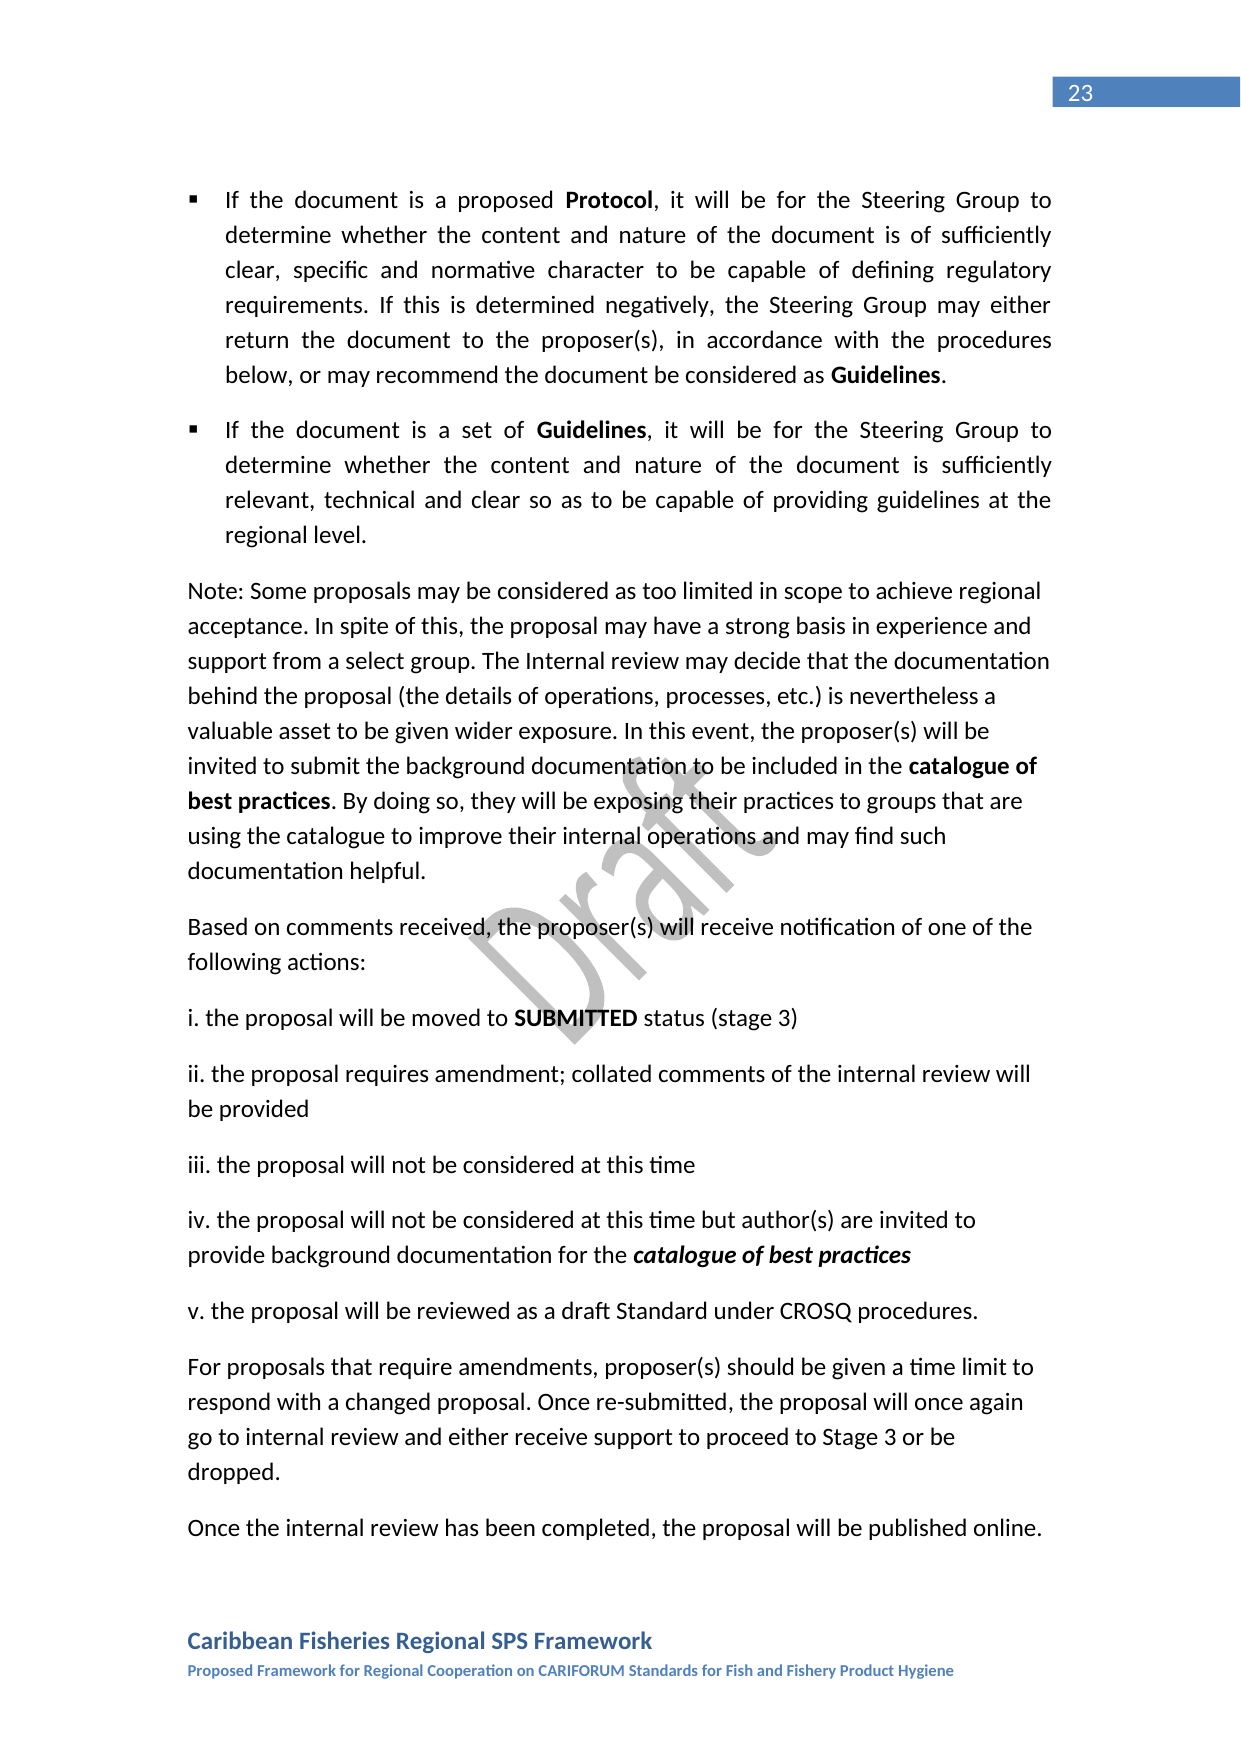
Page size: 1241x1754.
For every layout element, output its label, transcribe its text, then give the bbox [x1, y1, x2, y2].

text iv. the proposal will not be considered at this time but author(s) are invited to provide background documentation for the catalogue of best practices [187, 1204, 1053, 1270]
text Based on comments received, the proposer(s) will receive notification of one of the following actions: [187, 911, 1053, 977]
text iii. the proposal will not be considered at this time [187, 1149, 1053, 1179]
text Once the internal review has been completed, the proposal will be published online. [187, 1512, 1053, 1543]
text For proposals that require amendments, proposer(s) should be given a time limit to respond with a changed proposal. Once re-submitted, the proposal will once again go to internal review and either receive support to proceed to Stage 3 or be dropped. [187, 1351, 1053, 1487]
list If the document is a set of Guidelines, it will be for the Steering Group to determine whether the content and nature of the document is sufficiently relevant, technical and clear so as to be capable of providing guidelines at the regional level. [187, 414, 1053, 550]
text v. the proposal will be reviewed as a draft Standard under CROSQ procedures. [187, 1295, 1053, 1326]
text Note: Some proposals may be considered as too limited in scope to achieve regional acceptance. In spite of this, the proposal may have a strong basis in experience and support from a select group. The Internal review may decide that the documentation behind the proposal (the details of operations, processes, etc.) is nevertheless a valuable asset to be given wider exposure. In this event, the proposer(s) will be invited to submit the background documentation to be included in the catalogue of best practices. By doing so, they will be exposing their practices to groups that are using the catalogue to improve their internal operations and may find such documentation helpful. [187, 575, 1053, 886]
text ii. the proposal requires amendment; collated comments of the internal review will be provided [187, 1058, 1053, 1123]
text i. the proposal will be moved to SUBMITTED status (stage 3) [187, 1002, 1053, 1033]
list If the document is a proposed Protocol, it will be for the Steering Group to determine whether the content and nature of the document is of sufficiently clear, specific and normative character to be capable of defining regulatory requirements. If this is determined negatively, the Steering Group may either return the document to the proposer(s), in accordance with the procedures below, or may recommend the document be considered as Guidelines. [187, 184, 1053, 389]
